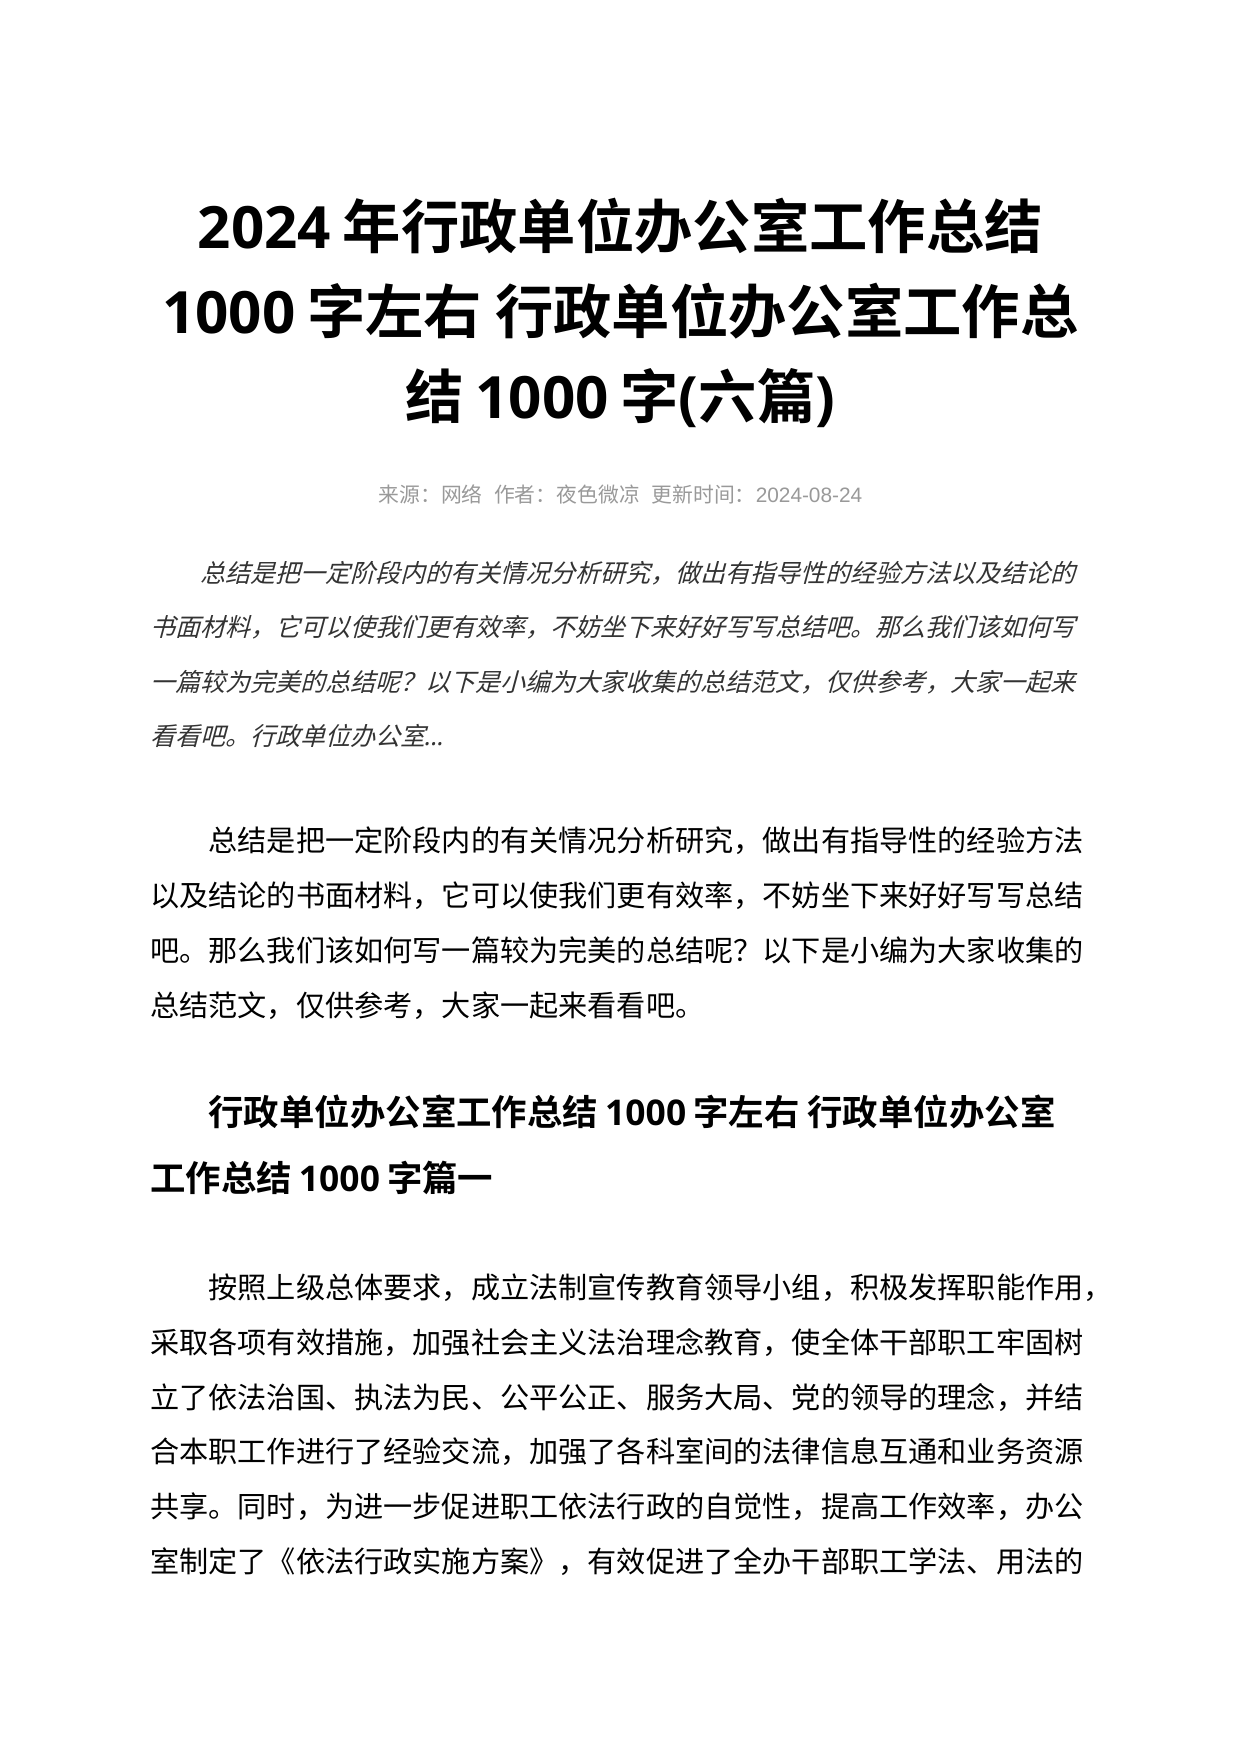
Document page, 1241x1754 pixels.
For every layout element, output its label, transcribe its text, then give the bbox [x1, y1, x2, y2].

text 行政单位办公室工作总结1000字左右 行政单位办公室工作总结1000字篇一 [150, 1084, 1090, 1202]
subtitle 2024年行政单位办公室工作总结1000字左右 行政单位办公室工作总结1000字(六篇) [150, 181, 1090, 436]
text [150, 1264, 1090, 1581]
text 来源：网络 作者：夜色微凉 更新时间：2024-08-24 [150, 482, 1090, 506]
text 总结是把一定阶段内的有关情况分析研究，做出有指导性的经验方法以及结论的书面材料，它可以使我们更有效率，不妨坐下来好好写写总结吧。那么我们该如何写一篇较为完美的总结呢？以下是小编为大家收集的总结范文，仅供参考，大家一起来看看吧。 [150, 818, 1090, 1025]
text 总结是把一定阶段内的有关情况分析研究，做出有指导性的经验方法以及结论的书面材料，它可以使我们更有效率，不妨坐下来好好写写总结吧。那么我们该如何写一篇较为完美的总结呢？以下是小编为大家收集的总结范文，仅供参考，大家一起来看看吧。行政单位办公室... [150, 553, 1090, 753]
